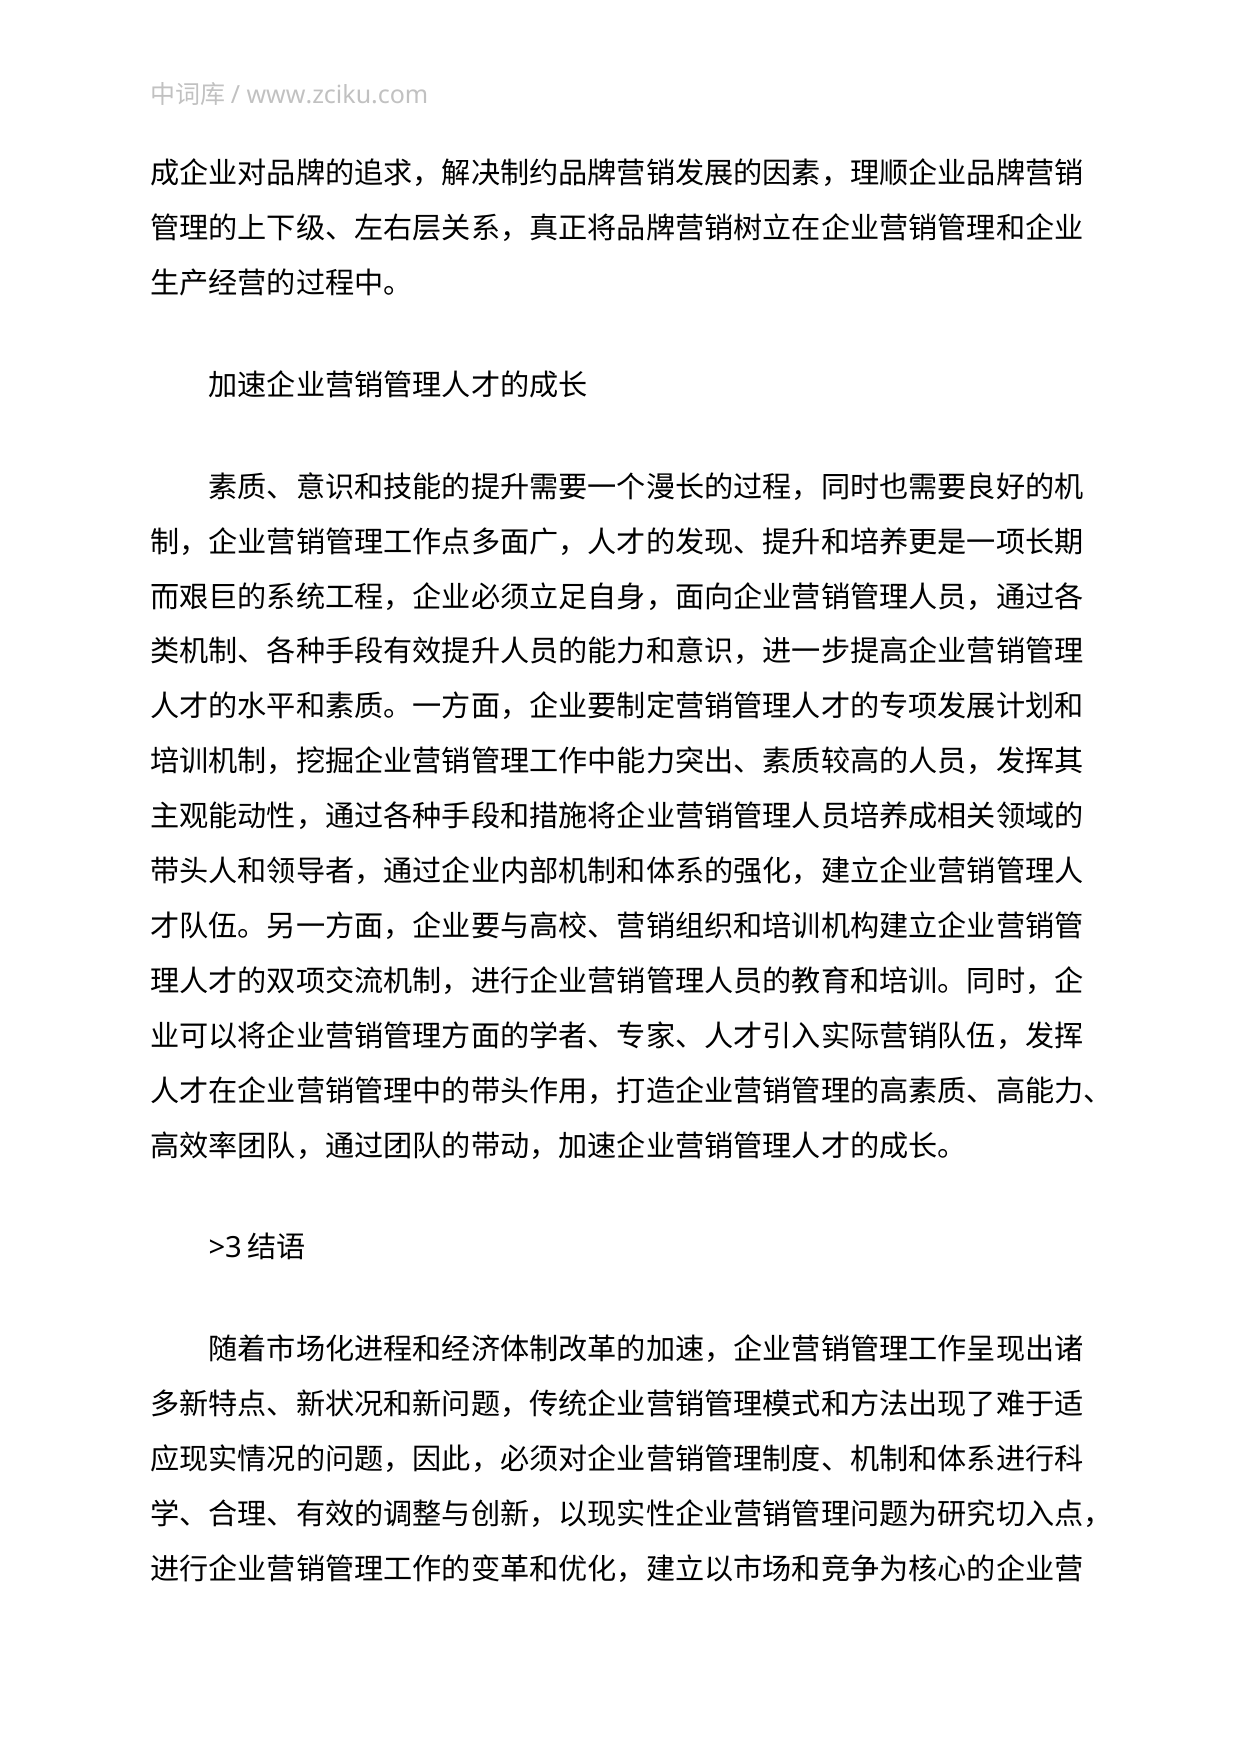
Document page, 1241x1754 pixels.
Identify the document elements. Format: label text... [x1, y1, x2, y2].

text >3结语 [150, 1224, 1090, 1266]
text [150, 150, 1090, 302]
text 素质、意识和技能的提升需要一个漫长的过程，同时也需要良好的机制，企业营销管理工作点多面广，人才的发现、提升和培养更是一项长期而艰巨的系统工程，企业必须立足自身，面向企业营销管理人员，通过各类机制、各种手段有效提升人员的能力和意识，进一步提高企业营销管理人才的水平和素质。一方面，企业要制定营销管理人才的专项发展计划和培训机制，挖掘企业营销管理工作中能力突出、素质较高的人员，发挥其主观能动性，通过各种手段和措施将企业营销管理人员培养成相关领域的带头人和领导者，通过企业内部机制和体系的强化，建立企业营销管理人才队伍。另一方面，企业要与高校、营销组织和培训机构建立企业营销管理人才的双项交流机制，进行企业营销管理人员的教育和培训。同时，企业可以将企业营销管理方面的学者、专家、人才引入实际营销队伍，发挥人才在企业营销管理中的带头作用，打造企业营销管理的高素质、高能力、高效率团队，通过团队的带动，加速企业营销管理人才的成长。 [150, 463, 1090, 1164]
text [150, 1326, 1090, 1588]
text 加速企业营销管理人才的成长 [150, 362, 1090, 404]
